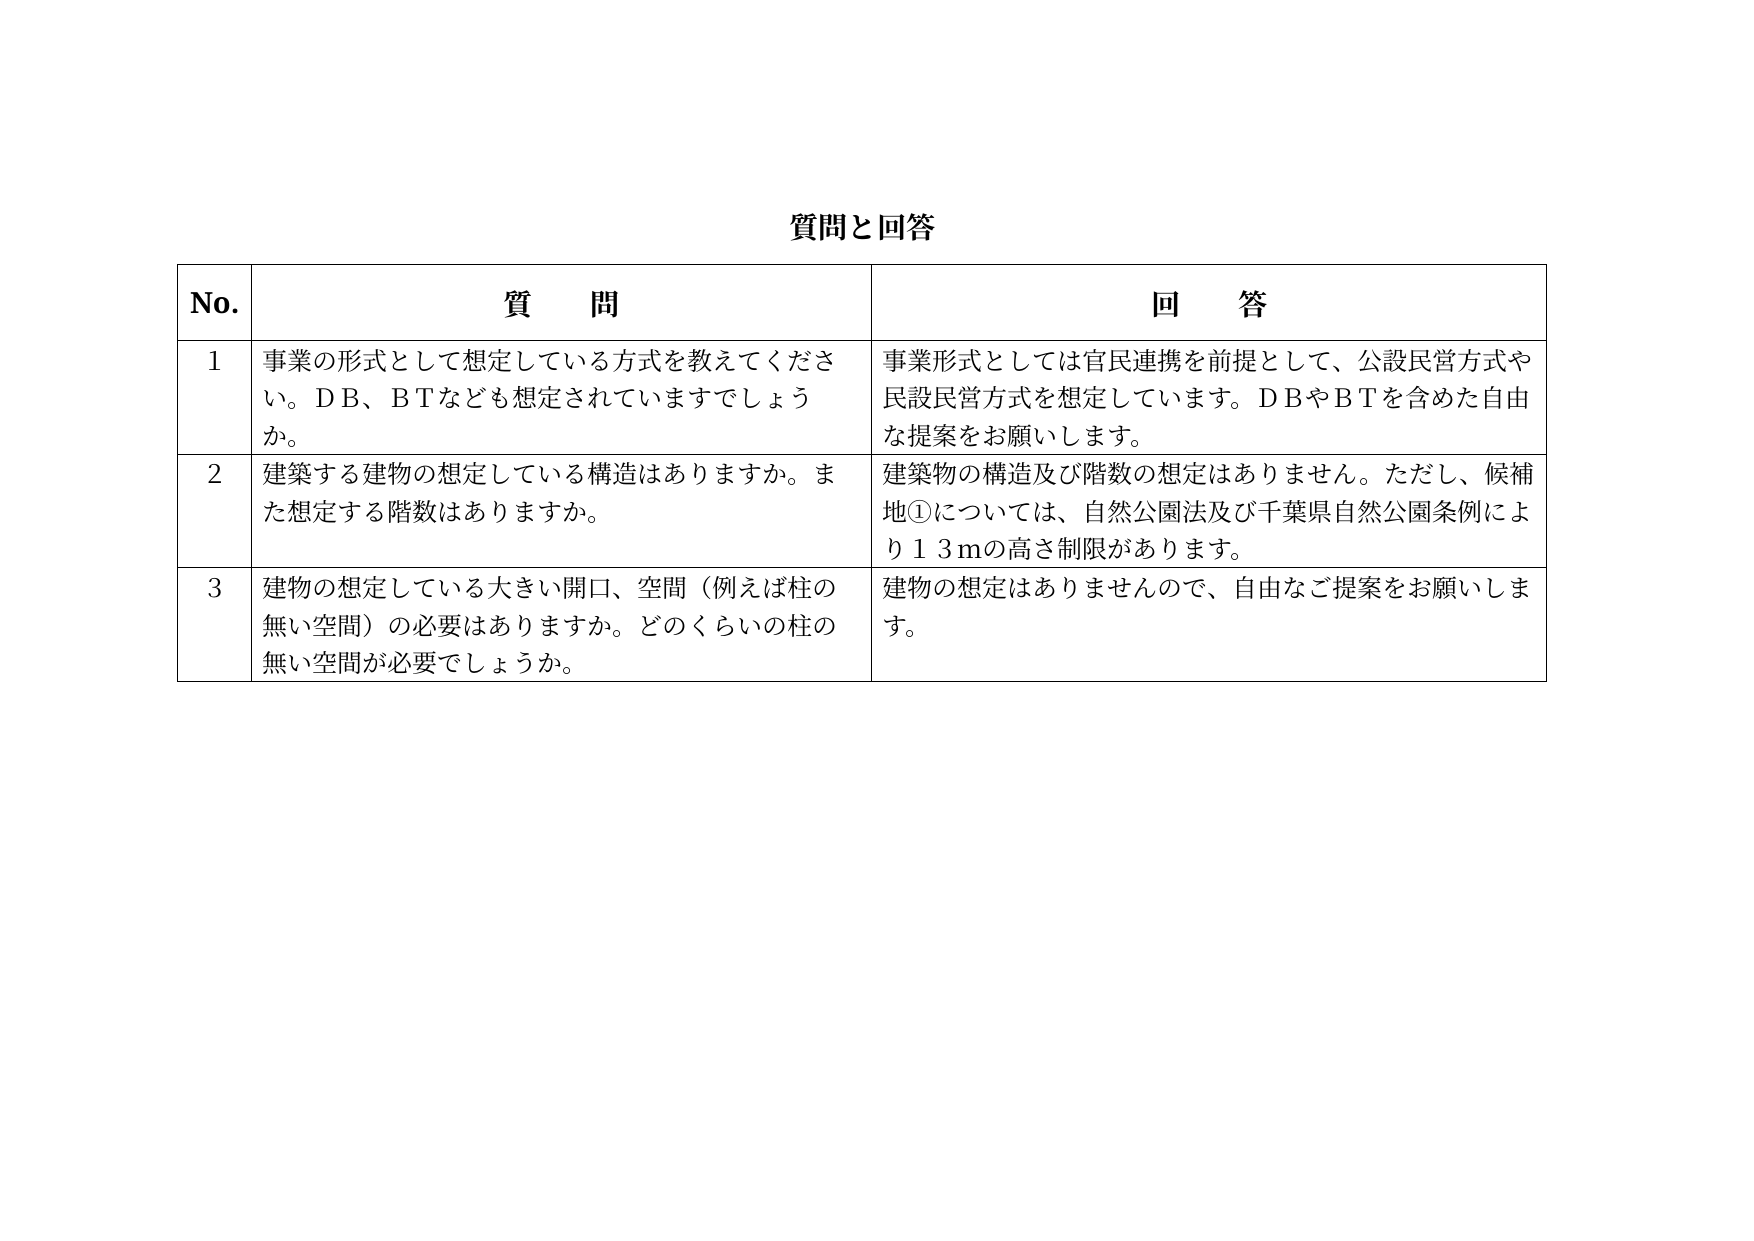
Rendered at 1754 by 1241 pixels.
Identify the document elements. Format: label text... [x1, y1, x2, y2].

table_cell ３ [178, 568, 251, 681]
table_cell 建物の想定はありませんので、自由なご提案をお願いします。 [872, 568, 1546, 681]
table_header No. [178, 265, 251, 340]
table_cell １ [178, 341, 251, 453]
table_cell 事業の形式として想定している方式を教えてください。ＤＢ、ＢＴなども想定されていますでしょうか。 [252, 341, 871, 453]
table_cell 建築物の構造及び階数の想定はありません。ただし、候補地については、自然公園法及び千葉県自然公園条例により１３ｍの高さ制限があります。 [872, 455, 1546, 567]
table_cell 建物の想定している大きい開口、空間（例えば柱の無い空間）の必要はありますか。どのくらいの柱の無い空間が必要でしょうか。 [252, 568, 871, 681]
table_cell 建築する建物の想定している構造はありますか。また想定する階数はありますか。 [252, 455, 871, 567]
table_cell ２ [178, 455, 251, 567]
text 質問と回答 [177, 189, 1547, 264]
table_cell 事業形式としては官民連携を前提として、公設民営方式や民設民営方式を想定しています。ＤＢやＢＴを含めた自由な提案をお願いします。 [872, 341, 1546, 453]
table_header 回 答 [872, 265, 1546, 340]
table_header 質 問 [252, 265, 871, 340]
